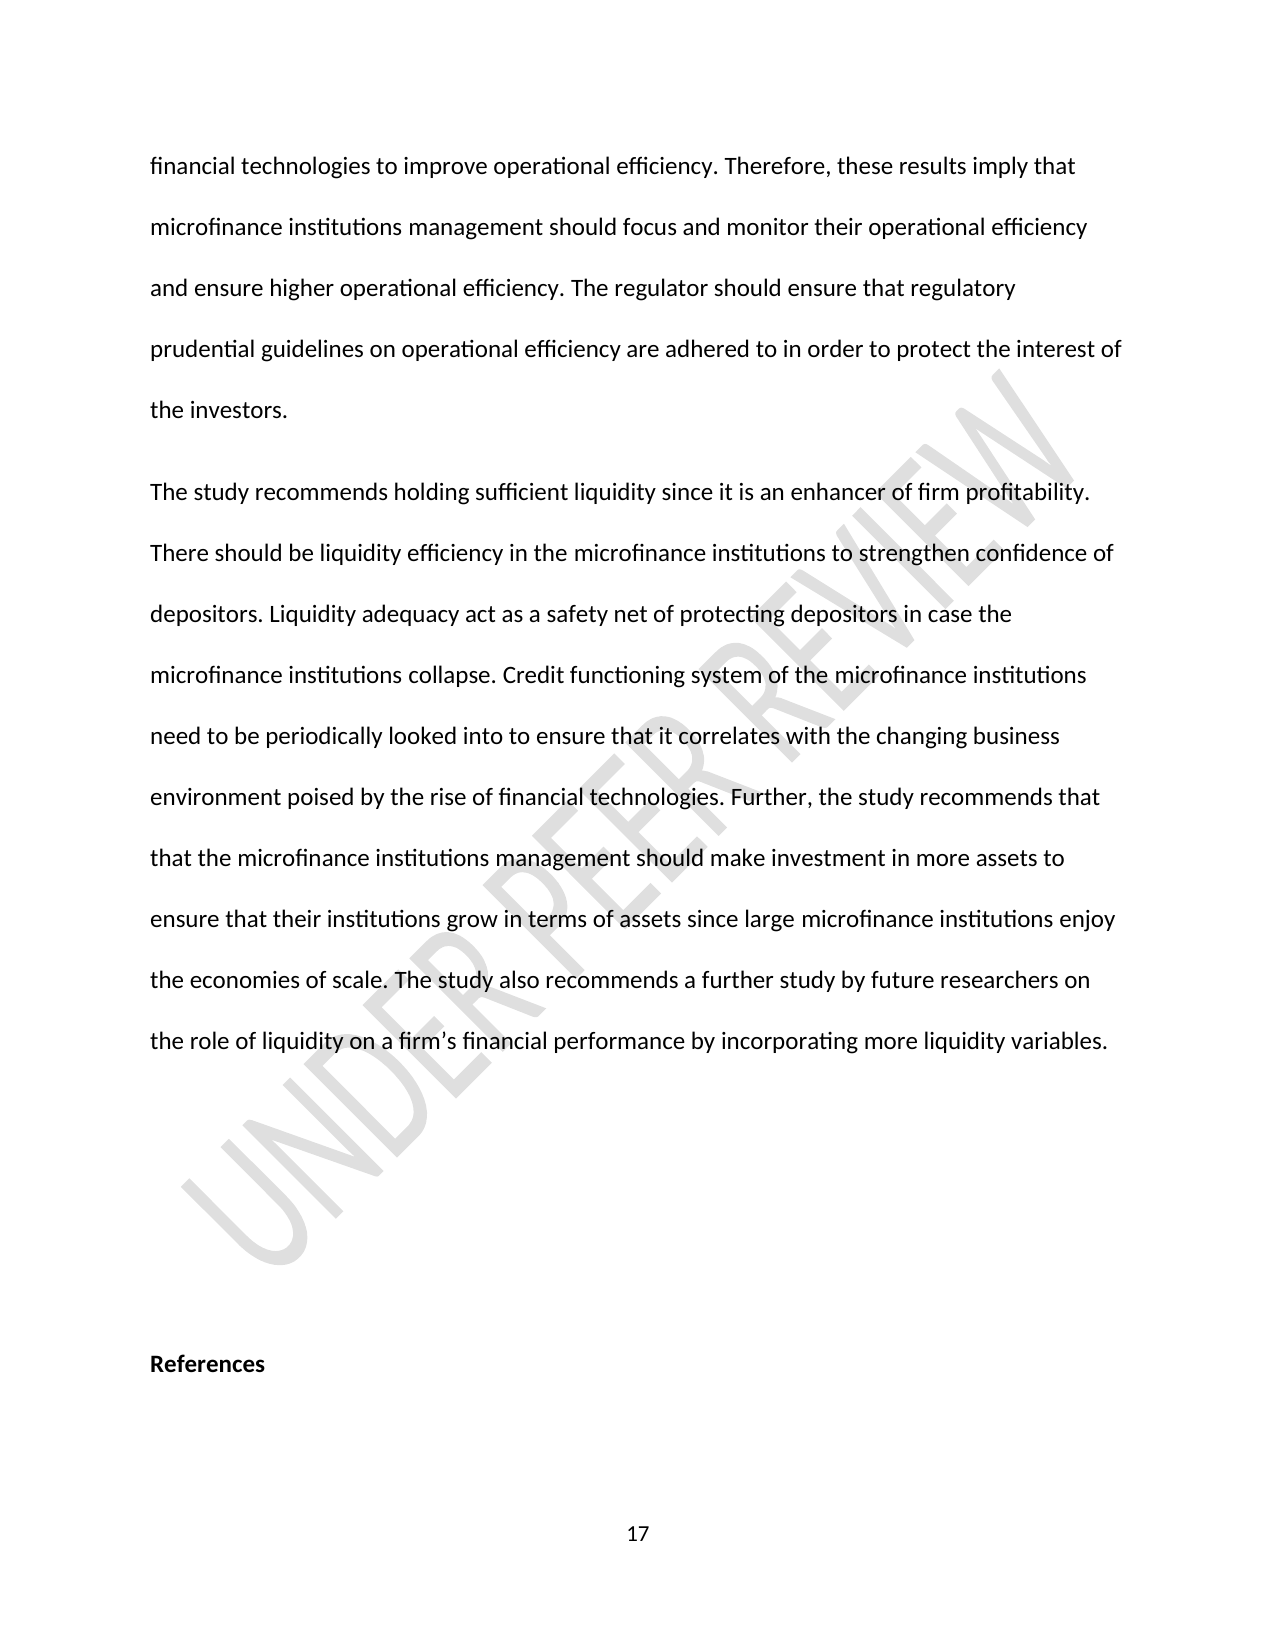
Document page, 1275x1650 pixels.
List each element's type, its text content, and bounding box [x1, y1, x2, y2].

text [150, 150, 1125, 425]
text The study recommends holding sufficient liquidity since it is an enhancer of firm profitability. There should be liquidity efficiency in the microfinance institutions to strengthen confidence of depositors. Liquidity adequacy act as a safety net of protecting depositors in case the microfinance institutions collapse. Credit functioning system of the microfinance institutions need to be periodically looked into to ensure that it correlates with the changing business environment poised by the rise of financial technologies. Further, the study recommends that that the microfinance institutions management should make investment in more assets to ensure that their institutions grow in terms of assets since large microfinance institutions enjoy the economies of scale. The study also recommends a further study by future researchers on the role of liquidity on a firm’s financial performance by incorporating more liquidity variables. [150, 476, 1125, 1056]
text References [150, 1348, 1125, 1378]
